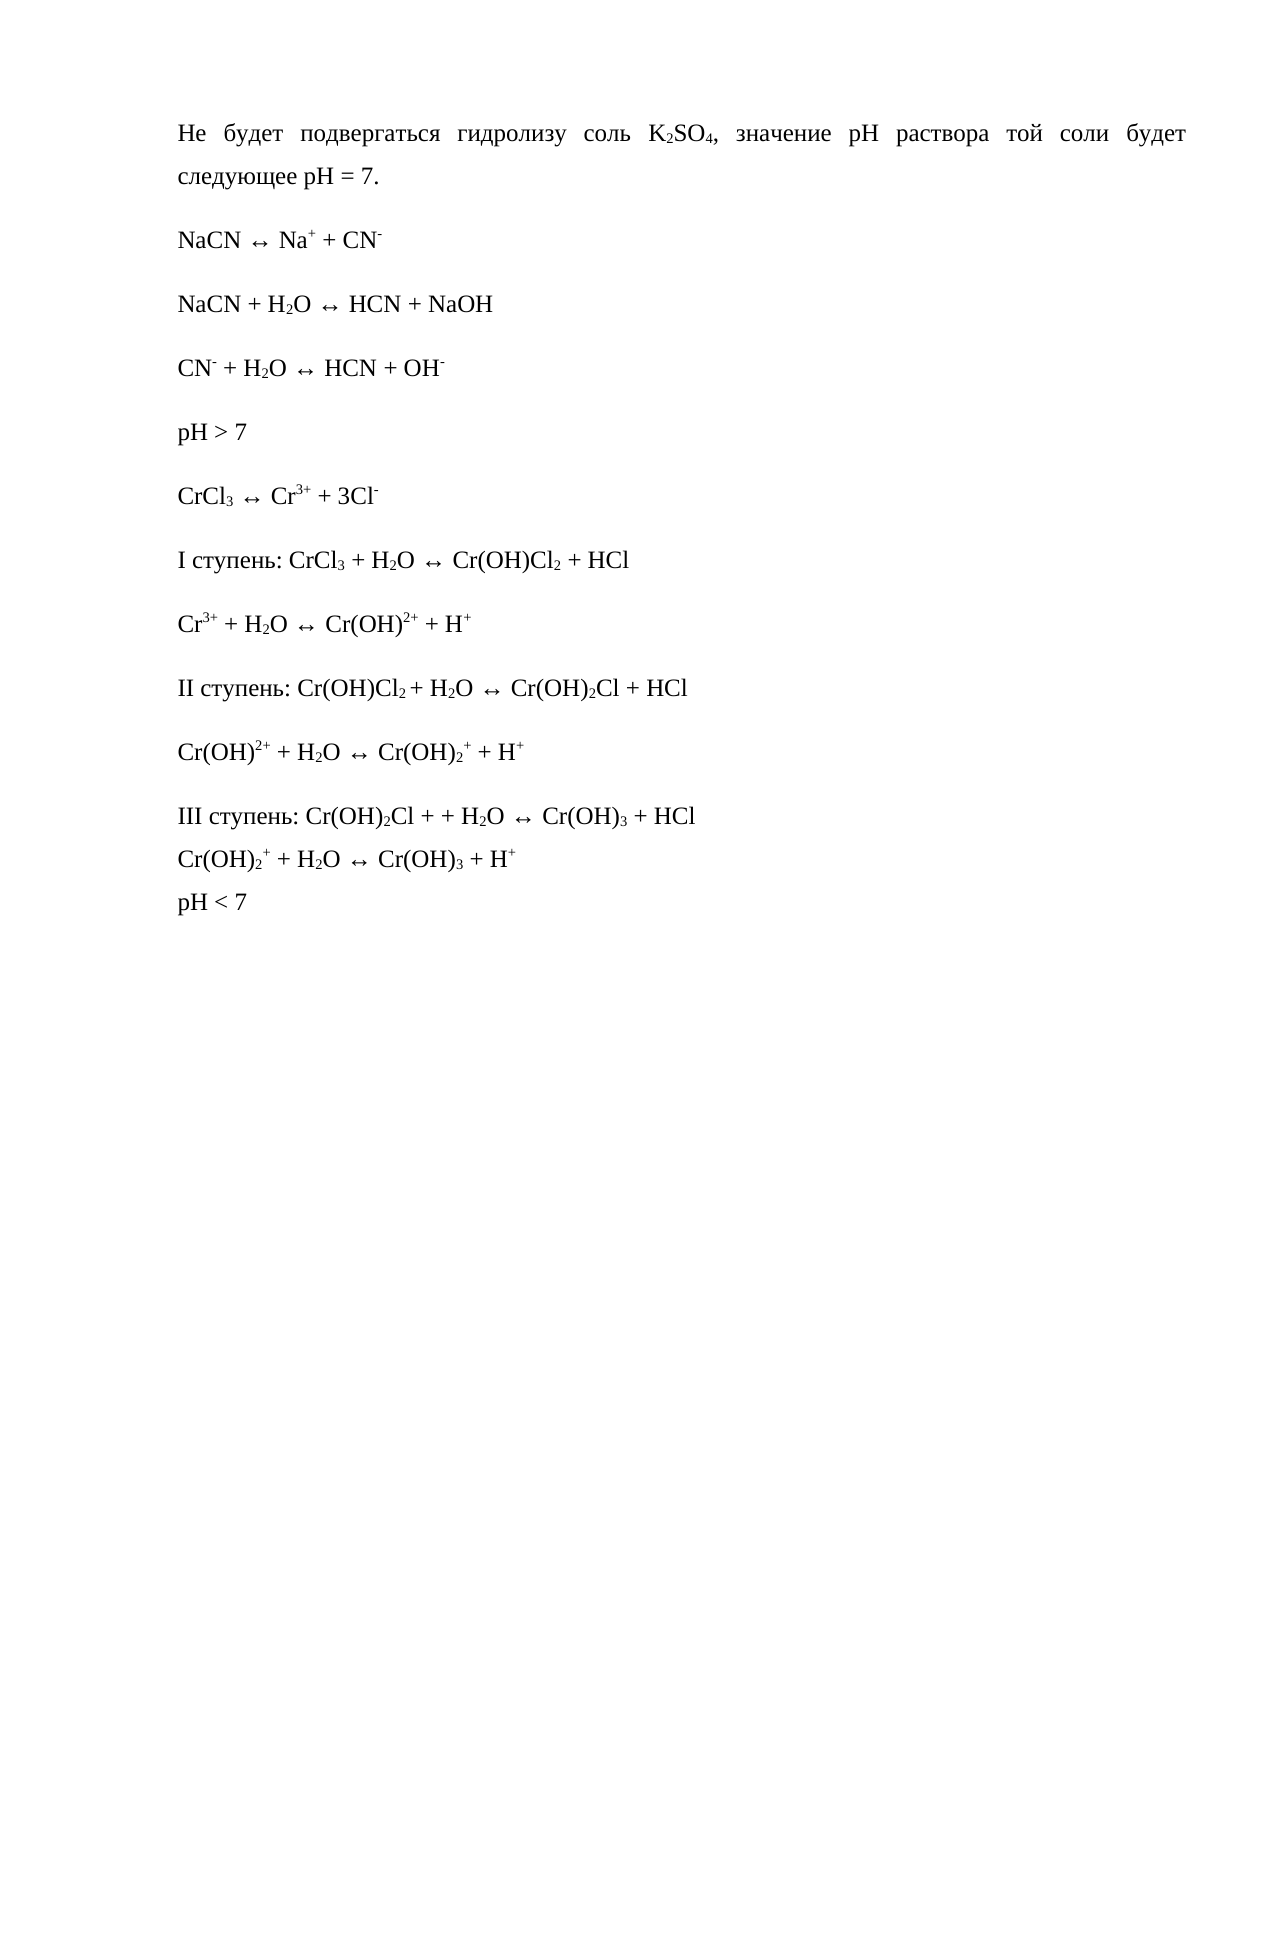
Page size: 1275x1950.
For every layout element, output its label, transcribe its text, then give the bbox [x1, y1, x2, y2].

text Cr(OH)2+ + Н2О ↔ Cr(OH)2+ + Н+ [177, 737, 1186, 766]
text NaCN ↔ Na+ + CN- [177, 225, 1186, 254]
text рН < 7 [177, 887, 1186, 916]
text Не будет подвергаться гидролизу соль K2SO4, значение рН раствора той соли будет следующее рН = 7. [177, 118, 1186, 190]
text CN- + Н2О ↔ HCN + ОН- [177, 353, 1186, 382]
text Cr3+ + Н2О ↔ Cr(OH)2+ + Н+ [177, 609, 1186, 638]
text II ступень: Cr(OH)Cl2 + Н2О ↔ Cr(OH)2Cl + HCl [177, 673, 1186, 702]
text III ступень: Cr(OH)2Cl + + Н2О ↔ Cr(OH)3 + HCl [177, 801, 1186, 829]
text CrCl3 ↔ Cr3+ + 3Cl- [177, 481, 1186, 510]
text NaCN + Н2О ↔ HCN + NaOH [177, 289, 1186, 318]
text Cr(OH)2+ + Н2О ↔ Cr(OH)3 + Н+ [177, 844, 1186, 873]
text рН > 7 [177, 417, 1186, 446]
text I ступень: CrCl3 + Н2О ↔ Cr(OH)Cl2 + HCl [177, 545, 1186, 574]
